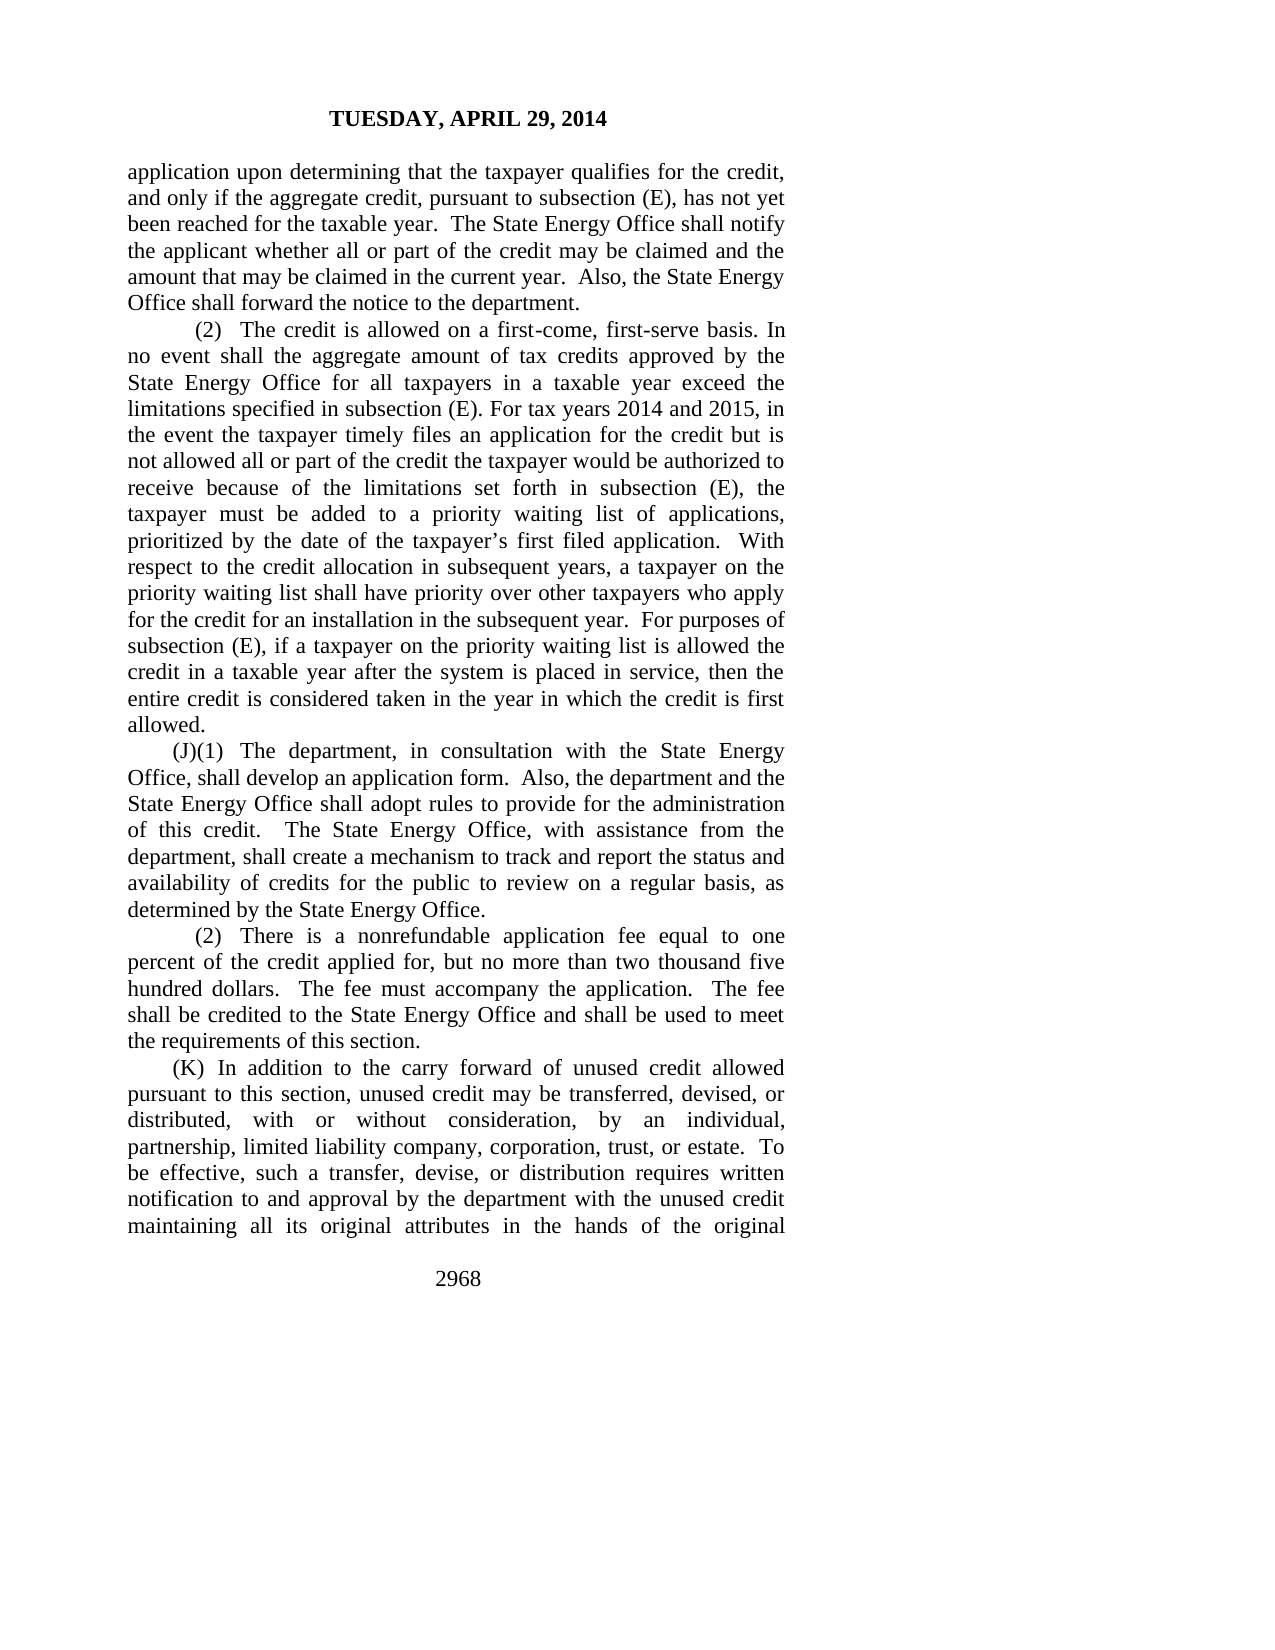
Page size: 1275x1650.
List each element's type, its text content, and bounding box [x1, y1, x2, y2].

text (J)(1) The department, in consultation with the State Energy Office, shall develop an application form. Also, the department and the State Energy Office shall adopt rules to provide for the administration of this credit. The State Energy Office, with assistance from the department, shall create a mechanism to track and report the status and availability of credits for the public to review on a regular basis, as determined by the State Energy Office. [127, 737, 786, 922]
text (2) There is a nonrefundable application fee equal to one percent of the credit applied for, but no more than two thousand five hundred dollars. The fee must accompany the application. The fee shall be credited to the State Energy Office and shall be used to meet the requirements of this section. [127, 922, 786, 1054]
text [127, 158, 786, 316]
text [127, 1054, 786, 1238]
text (2) The credit is allowed on a first-come, first-serve basis. In no event shall the aggregate amount of tax credits approved by the State Energy Office for all taxpayers in a taxable year exceed the limitations specified in subsection (E). For tax years 2014 and 2015, in the event the taxpayer timely files an application for the credit but is not allowed all or part of the credit the taxpayer would be authorized to receive because of the limitations set forth in subsection (E), the taxpayer must be added to a priority waiting list of applications, prioritized by the date of the taxpayer’s first filed application. With respect to the credit allocation in subsequent years, a taxpayer on the priority waiting list shall have priority over other taxpayers who apply for the credit for an installation in the subsequent year. For purposes of subsection (E), if a taxpayer on the priority waiting list is allowed the credit in a taxable year after the system is placed in service, then the entire credit is considered taken in the year in which the credit is first allowed. [127, 316, 786, 737]
